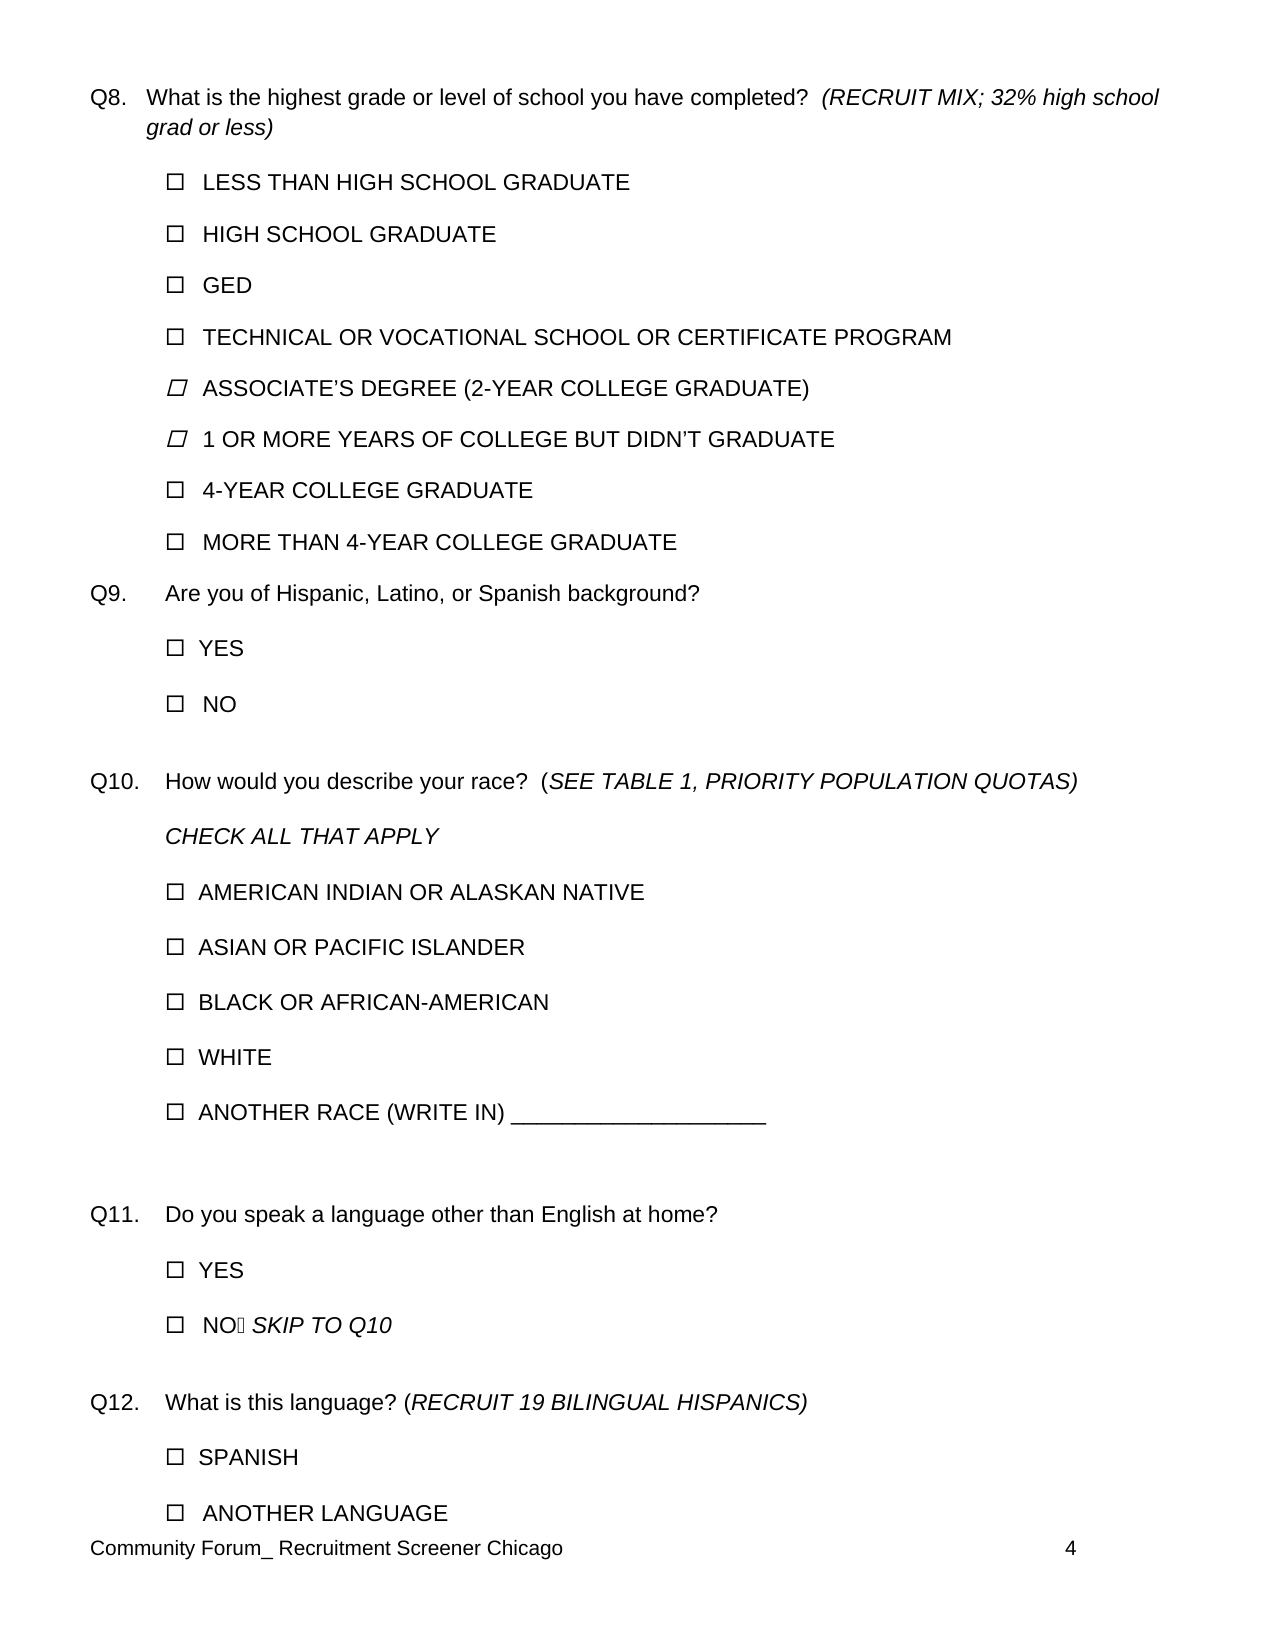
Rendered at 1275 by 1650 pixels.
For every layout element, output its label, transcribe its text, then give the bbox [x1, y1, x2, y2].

list NO SKIP TO Q10 [165, 1312, 1172, 1338]
list High school graduate [165, 221, 1172, 247]
text American Indian or Alaskan Native [165, 878, 1172, 905]
list ANOTHER LANGUAGE [165, 1499, 1172, 1526]
text Q11. Do you speak a language other than English at home? [90, 1201, 1172, 1228]
text Black or African-American [165, 989, 1172, 1015]
text YES [165, 1257, 1172, 1283]
text Asian or Pacific Islander [165, 934, 1172, 960]
text White [165, 1044, 1172, 1070]
text YES [165, 635, 1172, 662]
list 1 or more years of college but didn’t graduate [165, 426, 1172, 452]
list Less than high school graduate [165, 169, 1172, 196]
text Another race (write in) ____________________ [165, 1099, 1172, 1126]
list Associate’s degree (2-year college graduate) [165, 375, 1172, 401]
list More than 4-year college graduate [165, 529, 1172, 555]
list GED [165, 272, 1172, 298]
list NO [165, 691, 1172, 717]
list 4-year college graduate [165, 477, 1172, 504]
text CHECK ALL THAT APPLY [90, 823, 1172, 849]
text SPANISH [165, 1444, 1172, 1471]
text Q8. What is the highest grade or level of school you have completed? (RECRUIT MIX; 32% high school grad or less) [90, 84, 1172, 141]
list Technical or vocational school or certificate program [165, 323, 1172, 350]
text Q10. How would you describe your race? (SEE TABLE 1, PRIORITY POPULATION QUOTAS) [90, 768, 1172, 794]
text Q12. What is this language? (RECRUIT 19 BILINGUAL HISPANICS) [90, 1389, 1172, 1416]
text Q9. Are you of Hispanic, Latino, or Spanish background? [90, 580, 1172, 607]
